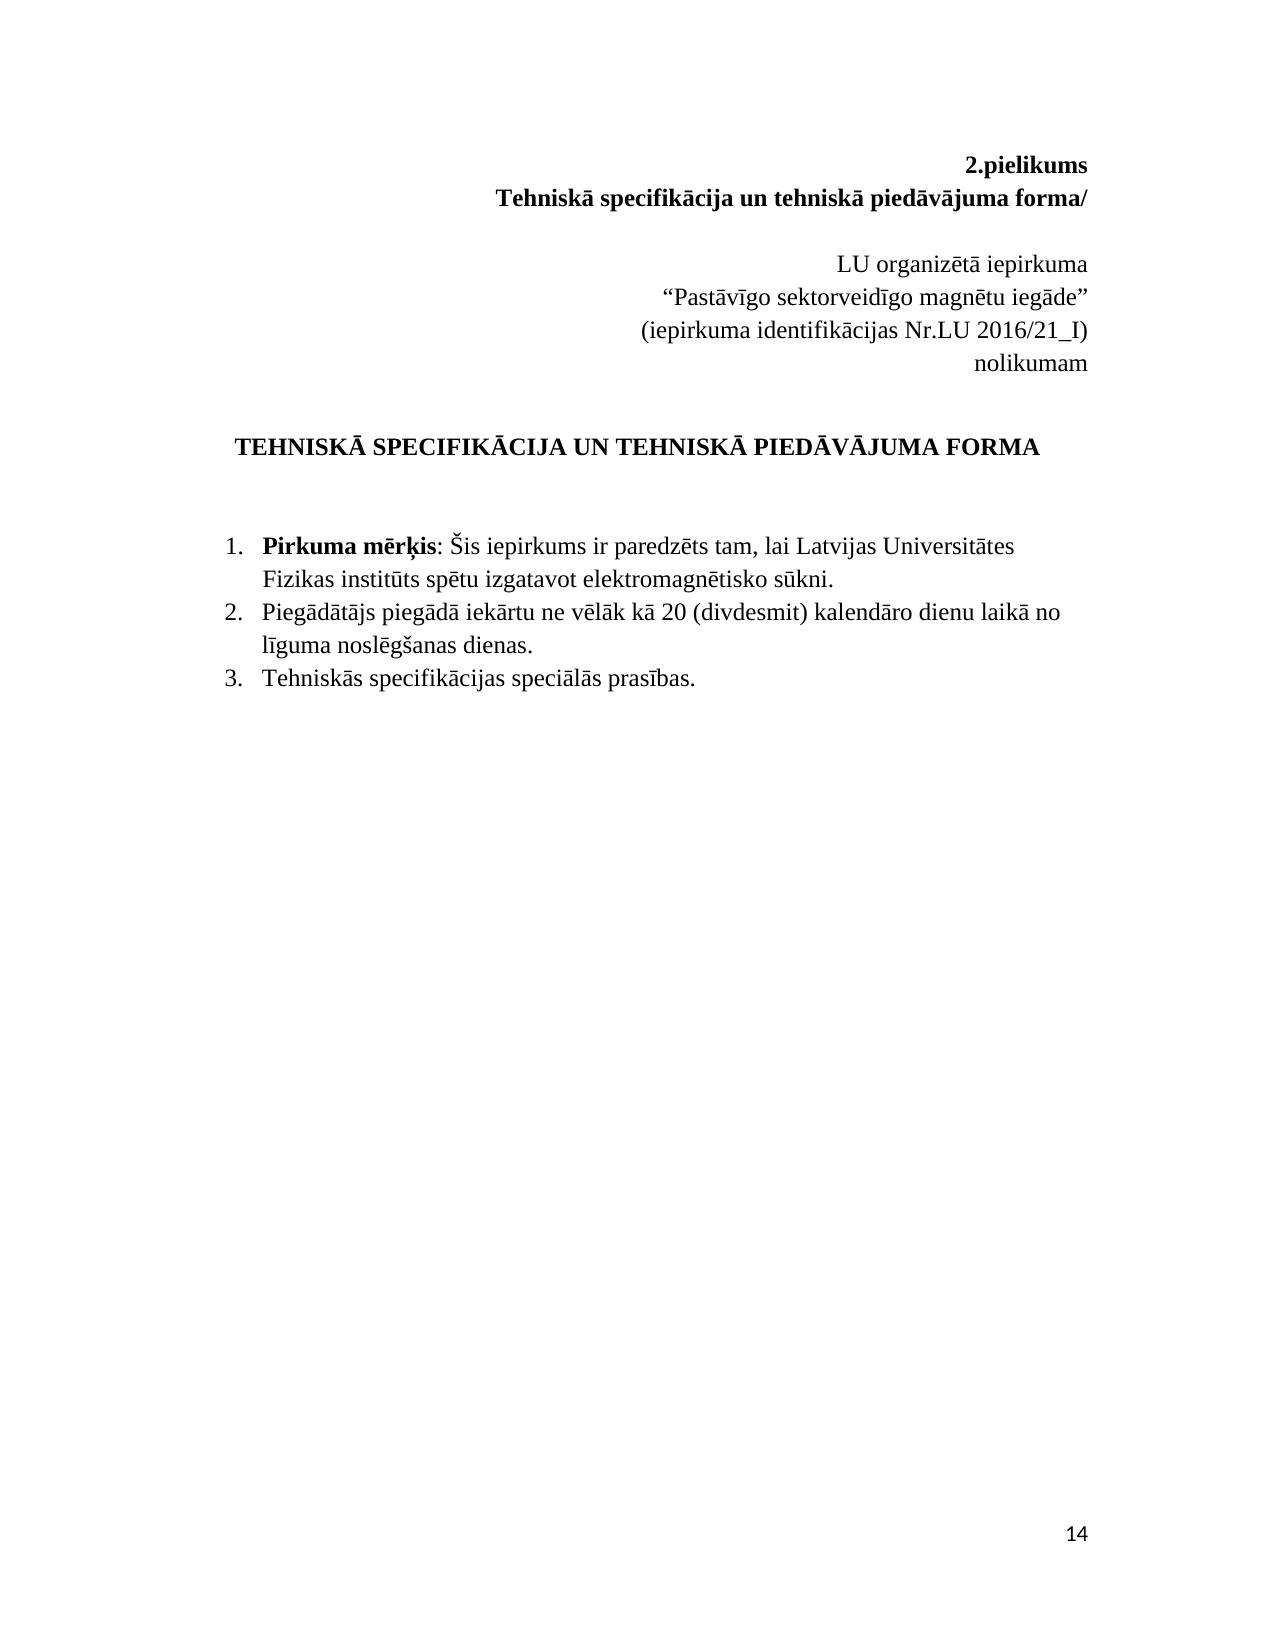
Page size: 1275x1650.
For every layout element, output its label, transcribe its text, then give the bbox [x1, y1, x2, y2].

list Piegādātājs piegādā iekārtu ne vēlāk kā 20 (divdesmit) kalendāro dienu laikā no līguma noslēgšanas dienas. [224, 597, 1088, 659]
text nolikumam [187, 348, 1088, 377]
text Tehniskā specifikācija un tehniskā piedāvājuma forma [187, 432, 1088, 461]
text Tehniskā specifikācija un tehniskā piedāvājuma forma/ [187, 183, 1088, 212]
list Pirkuma mērķis: Šis iepirkums ir paredzēts tam, lai Latvijas Universitātes Fizikas institūts spētu izgatavot elektromagnētisko sūkni. [225, 531, 1088, 593]
text (iepirkuma identifikācijas Nr.LU 2016/21_I) [187, 315, 1088, 344]
list Tehniskās specifikācijas speciālās prasības. [224, 663, 1088, 692]
text LU organizētā iepirkuma [187, 249, 1088, 278]
text 2.pielikums [187, 150, 1088, 179]
text “Pastāvīgo sektorveidīgo magnētu iegāde” [187, 282, 1088, 311]
